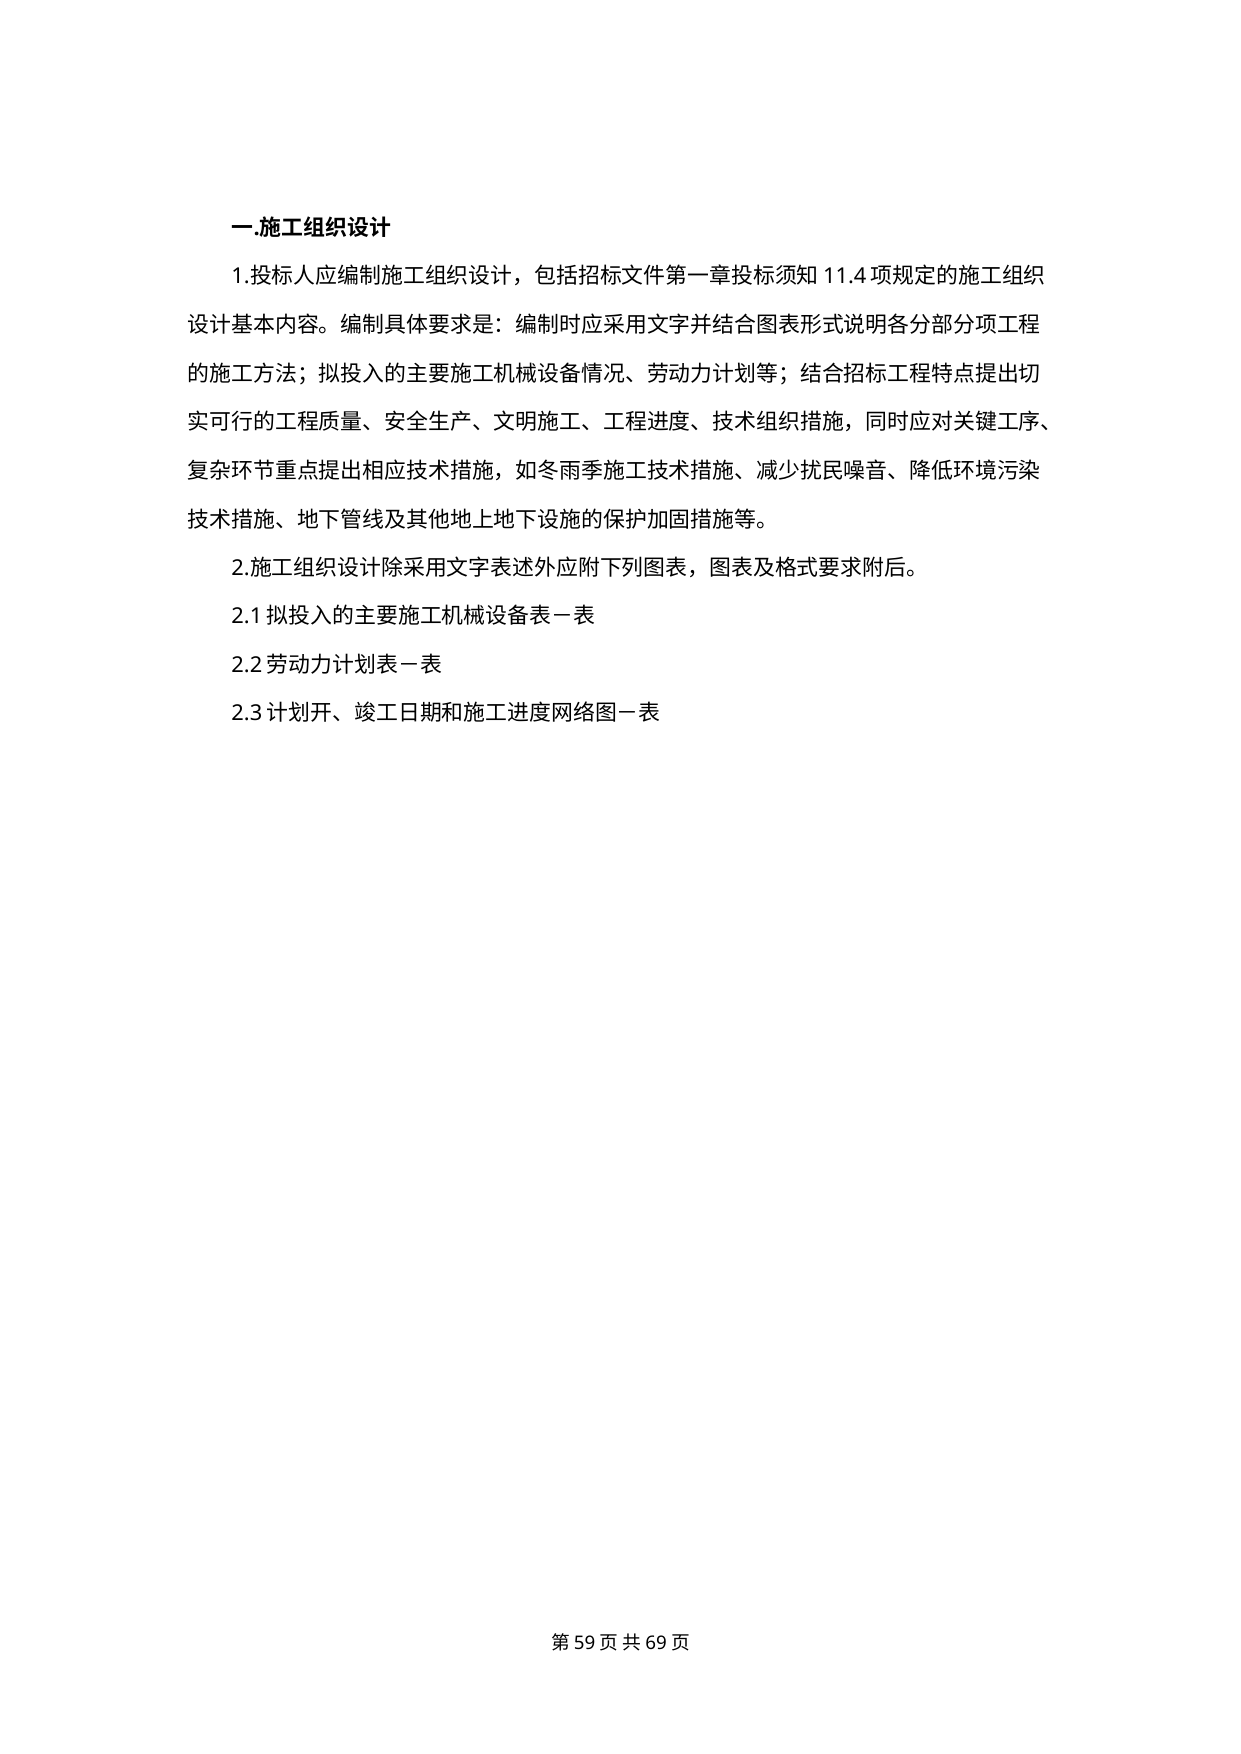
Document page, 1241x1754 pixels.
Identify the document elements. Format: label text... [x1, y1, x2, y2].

text 2.施工组织设计除采用文字表述外应附下列图表，图表及格式要求附后。 [187, 550, 1053, 582]
text 一.施工组织设计 [187, 209, 1053, 242]
text 1.投标人应编制施工组织设计，包括招标文件第一章投标须知11.4项规定的施工组织设计基本内容。编制具体要求是：编制时应采用文字并结合图表形式说明各分部分项工程的施工方法；拟投入的主要施工机械设备情况、劳动力计划等；结合招标工程特点提出切实可行的工程质量、安全生产、文明施工、工程进度、技术组织措施，同时应对关键工序、复杂环节重点提出相应技术措施，如冬雨季施工技术措施、减少扰民噪音、降低环境污染技术措施、地下管线及其他地上地下设施的保护加固措施等。 [187, 258, 1053, 534]
text 2.3计划开、竣工日期和施工进度网络图－表 [187, 695, 1053, 727]
text 2.2劳动力计划表－表 [187, 646, 1053, 679]
text 2.1拟投入的主要施工机械设备表－表 [187, 598, 1053, 631]
